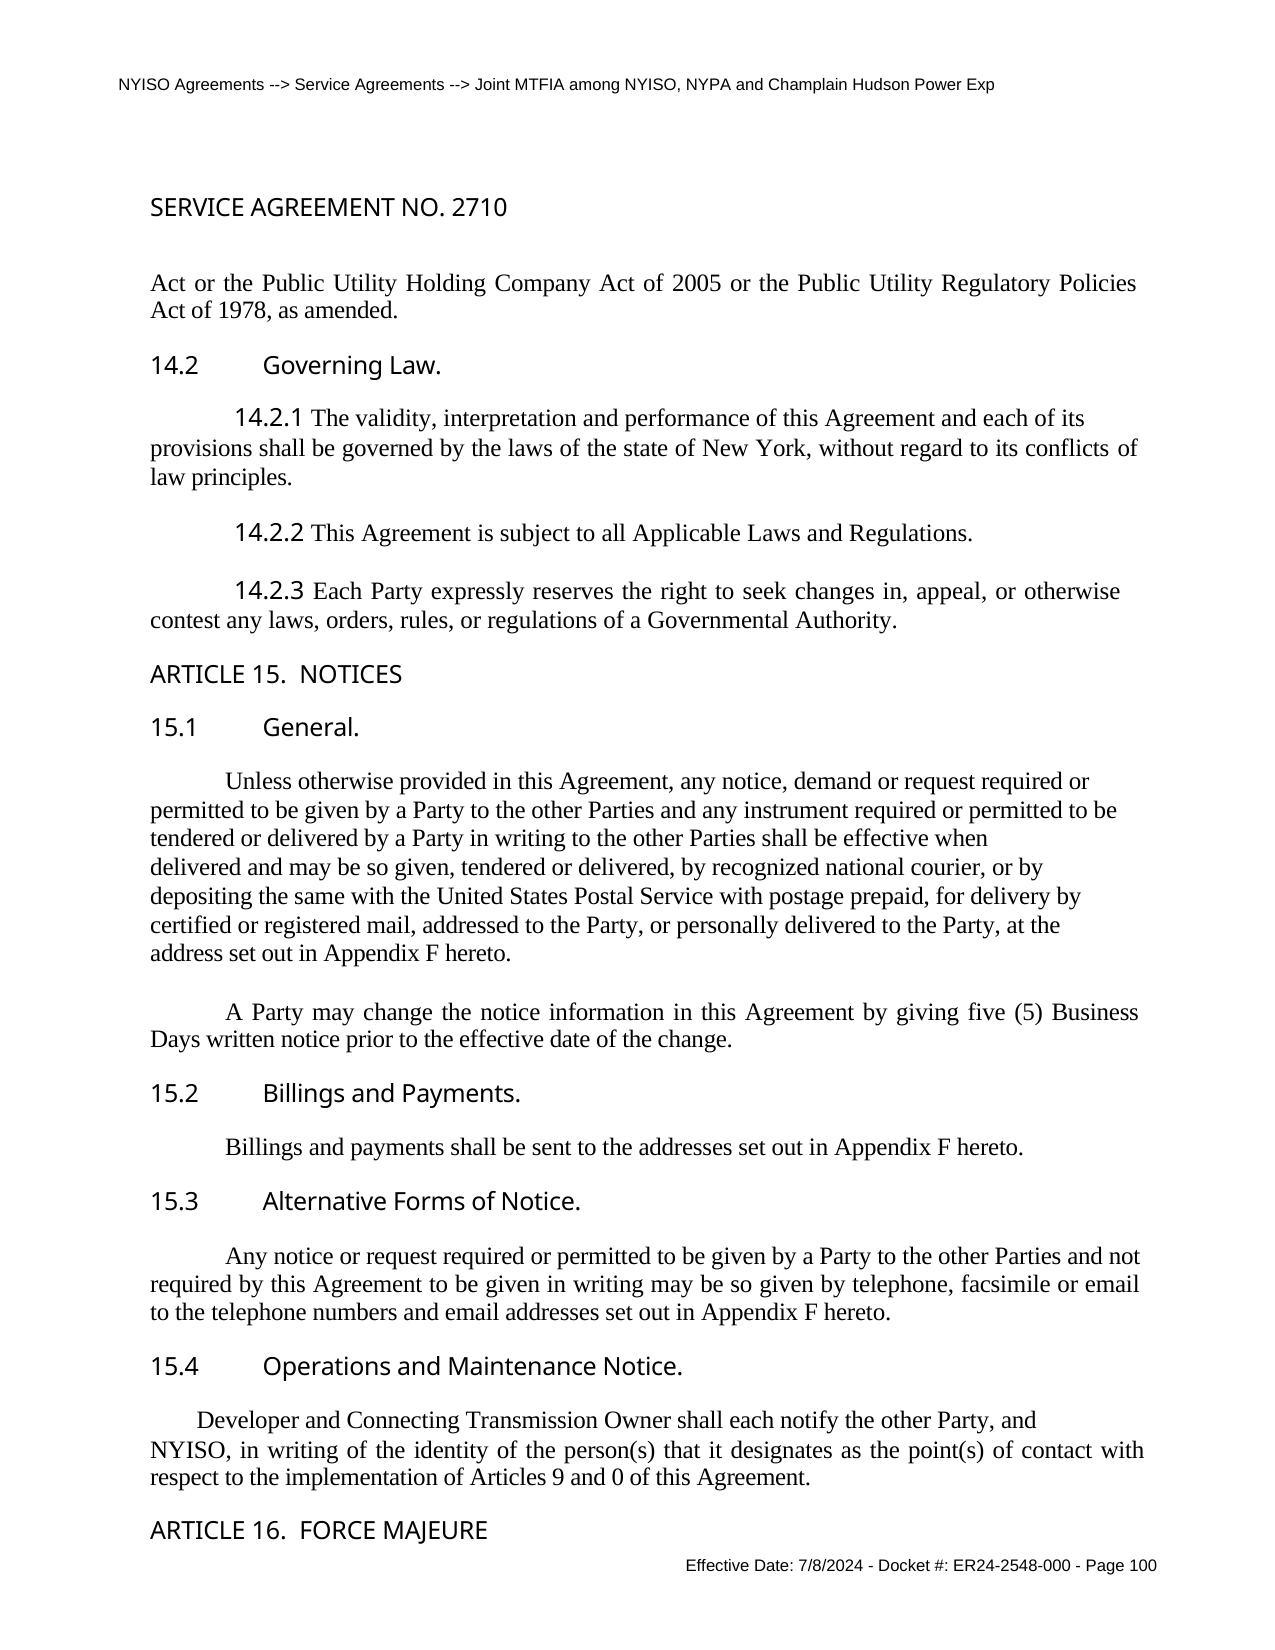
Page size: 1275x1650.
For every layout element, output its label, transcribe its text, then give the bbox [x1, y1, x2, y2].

text Developer and Connecting Transmission Owner shall each notify the other Party, and [196, 1406, 1275, 1434]
text 14.2.2 This Agreement is subject to all Applicable Laws and Regulations. [234, 518, 1275, 547]
text Billings and payments shall be sent to the addresses set out in Appendix F hereto. [225, 1133, 1275, 1162]
text provisions shall be governed by the laws of the state of New York, without regard to its conflicts of law principles. [150, 433, 1138, 491]
text 14.2.1 The validity, interpretation and performance of this Agreement and each of its [234, 404, 1275, 432]
text 15.4 Operations and Maintenance Notice. [150, 1353, 1275, 1381]
text Any notice or request required or permitted to be given by a Party to the other Parties and not required by this Agreement to be given in writing may be so given by telephone, facsimile or email to the telephone numbers and email addresses set out in Appendix F hereto. [150, 1242, 1141, 1326]
text 15.1 General. [150, 714, 1275, 743]
text 14.2.3 Each Party expressly reserves the right to seek changes in, appeal, or otherwise contest any laws, orders, rules, or regulations of a Governmental Authority. [150, 576, 1121, 635]
text Unless otherwise provided in this Agreement, any notice, demand or request required or permitted to be given by a Party to the other Parties and any instrument required or permitted to be tendered or delivered by a Party in writing to the other Parties shall be effective when delivered and may be so given, tendered or delivered, by recognized national courier, or by depositing the same with the United States Postal Service with postage prepaid, for delivery by certified or registered mail, addressed to the Party, or personally delivered to the Party, at the address set out in Appendix F hereto. [150, 766, 1127, 968]
text 15.2 Billings and Payments. [150, 1080, 1275, 1109]
text ARTICLE 15. NOTICES [150, 660, 1275, 689]
text ARTICLE 16. FORCE MAJEURE [150, 1516, 1275, 1545]
text 14.2 Governing Law. [150, 351, 1275, 380]
text 15.3 Alternative Forms of Notice. [150, 1187, 1275, 1216]
text A Party may change the notice information in this Agreement by giving five (5) Business Days written notice prior to the effective date of the change. [150, 999, 1139, 1053]
text Act or the Public Utility Holding Company Act of 2005 or the Public Utility Regulatory Policies Act of 1978, as amended. [150, 270, 1137, 324]
text SERVICE AGREEMENT NO. 2710 [150, 193, 1275, 222]
text NYISO, in writing of the identity of the person(s) that it designates as the point(s) of contact with respect to the implementation of Articles 9 and 0 of this Agreement. [150, 1436, 1145, 1491]
